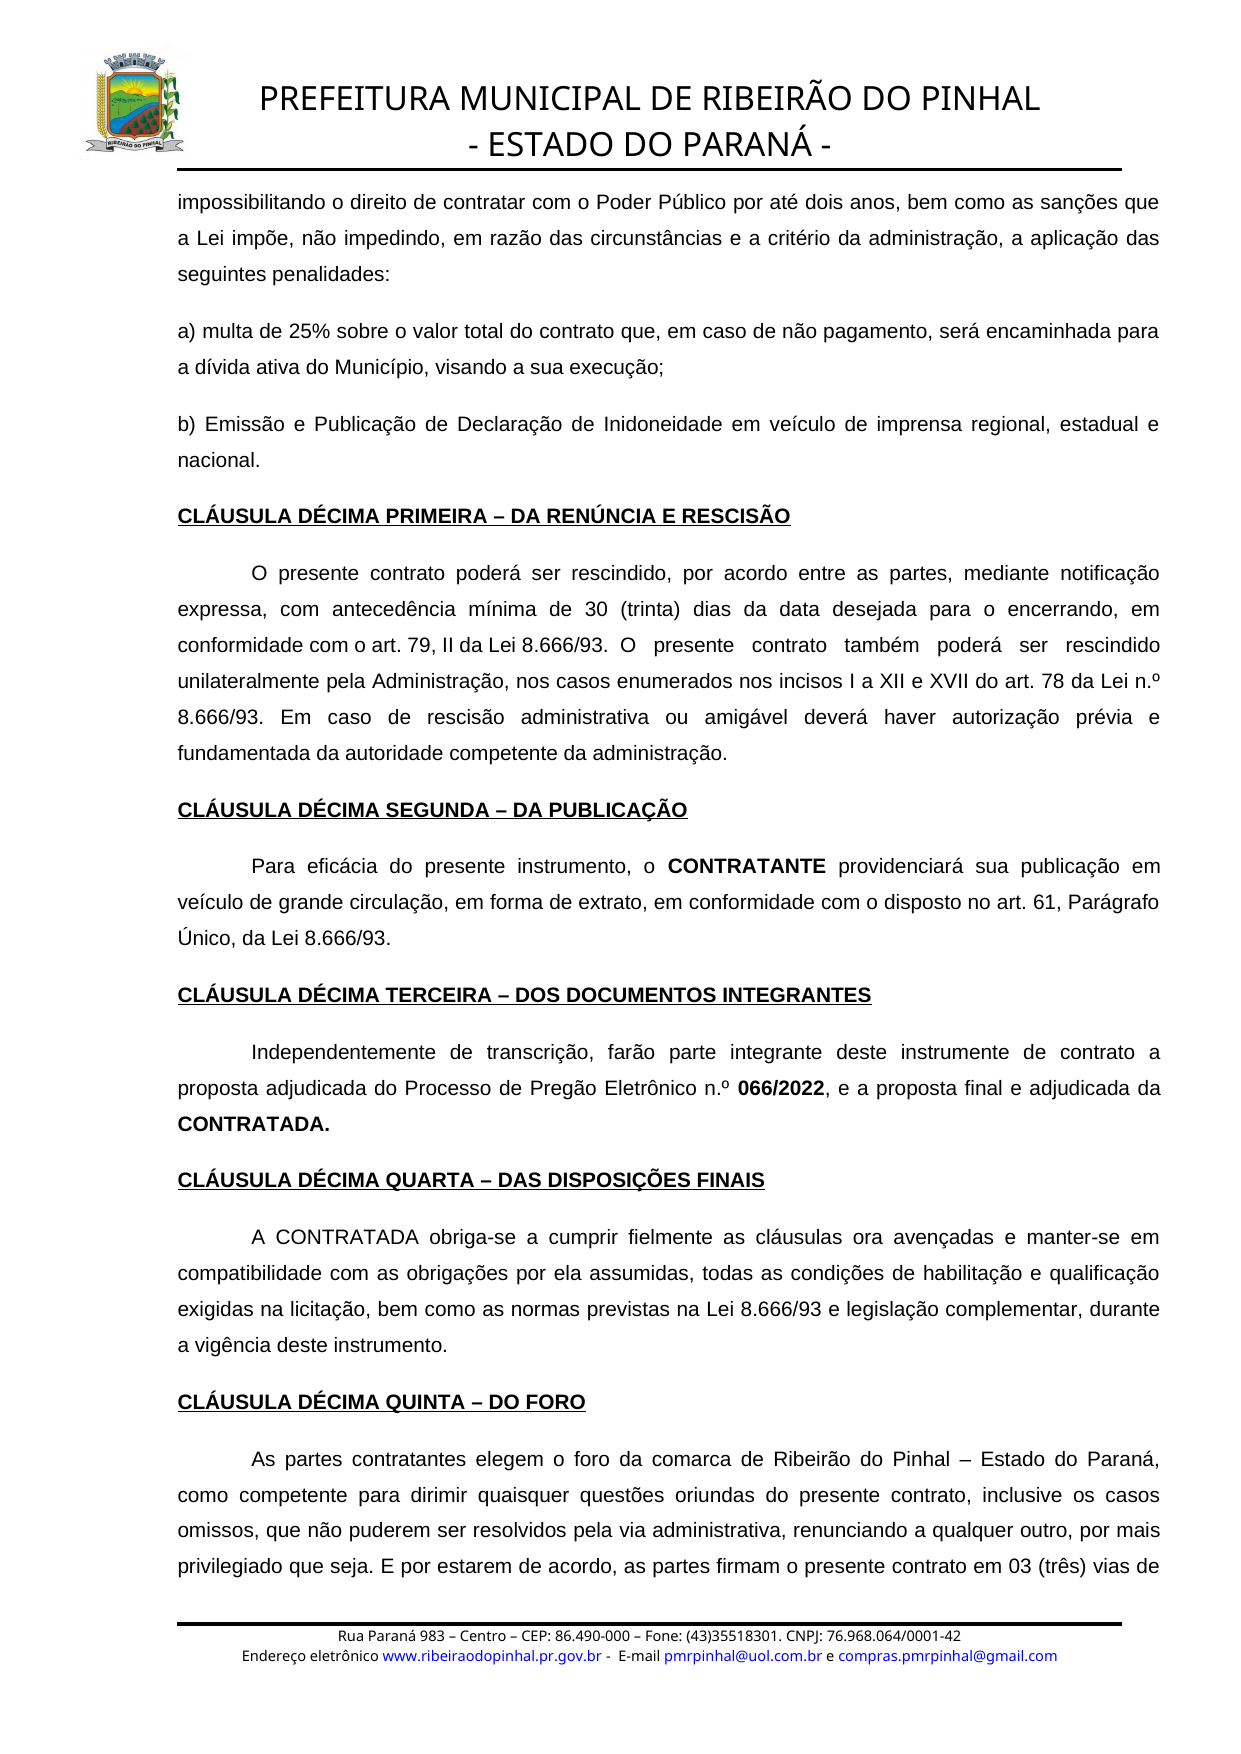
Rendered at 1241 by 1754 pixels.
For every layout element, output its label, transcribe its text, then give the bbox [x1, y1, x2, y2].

text Para eficácia do presente instrumento, o CONTRATANTE providenciará sua publicação em veículo de grande circulação, em forma de extrato, em conformidade com o disposto no art. 61, Parágrafo Único, da Lei 8.666/93. [177, 854, 1161, 950]
text CLÁUSULA DÉCIMA TERCEIRA – DOS DOCUMENTOS INTEGRANTES [177, 983, 1161, 1007]
text CLÁUSULA DÉCIMA QUARTA – DAS DISPOSIÇÕES FINAIS [177, 1168, 1161, 1192]
text CLÁUSULA DÉCIMA SEGUNDA – DA PUBLICAÇÃO [177, 797, 1161, 821]
text b) Emissão e Publicação de Declaração de Inidoneidade em veículo de imprensa regional, estadual e nacional. [177, 412, 1161, 471]
text a) multa de 25% sobre o valor total do contrato que, em caso de não pagamento, será encaminhada para a dívida ativa do Município, visando a sua execução; [177, 319, 1161, 379]
text Independentemente de transcrição, farão parte integrante deste instrumente de contrato a proposta adjudicada do Processo de Pregão Eletrônico n.º 066/2022, e a proposta final e adjudicada da CONTRATADA. [177, 1040, 1161, 1136]
text O presente contrato poderá ser rescindido, por acordo entre as partes, mediante notificação expressa, com antecedência mínima de 30 (trinta) dias da data desejada para o encerrando, em conformidade com o art. 79, II da Lei 8.666/93. O presente contrato também poderá ser rescindido unilateralmente pela Administração, nos casos enumerados nos incisos I a XII e XVII do art. 78 da Lei n.º 8.666/93. Em caso de rescisão administrativa ou amigável deverá haver autorização prévia e fundamentada da autoridade competente da administração. [177, 561, 1161, 765]
picture [79, 45, 192, 160]
text CLÁUSULA DÉCIMA PRIMEIRA – DA RENÚNCIA E RESCISÃO [177, 504, 1161, 528]
text A CONTRATADA obriga-se a cumprir fielmente as cláusulas ora avençadas e manter-se em compatibilidade com as obrigações por ela assumidas, todas as condições de habilitação e qualificação exigidas na licitação, bem como as normas previstas na Lei 8.666/93 e legislação complementar, durante a vigência deste instrumento. [177, 1225, 1161, 1357]
text CLÁUSULA DÉCIMA QUINTA – DO FORO [177, 1390, 1161, 1414]
